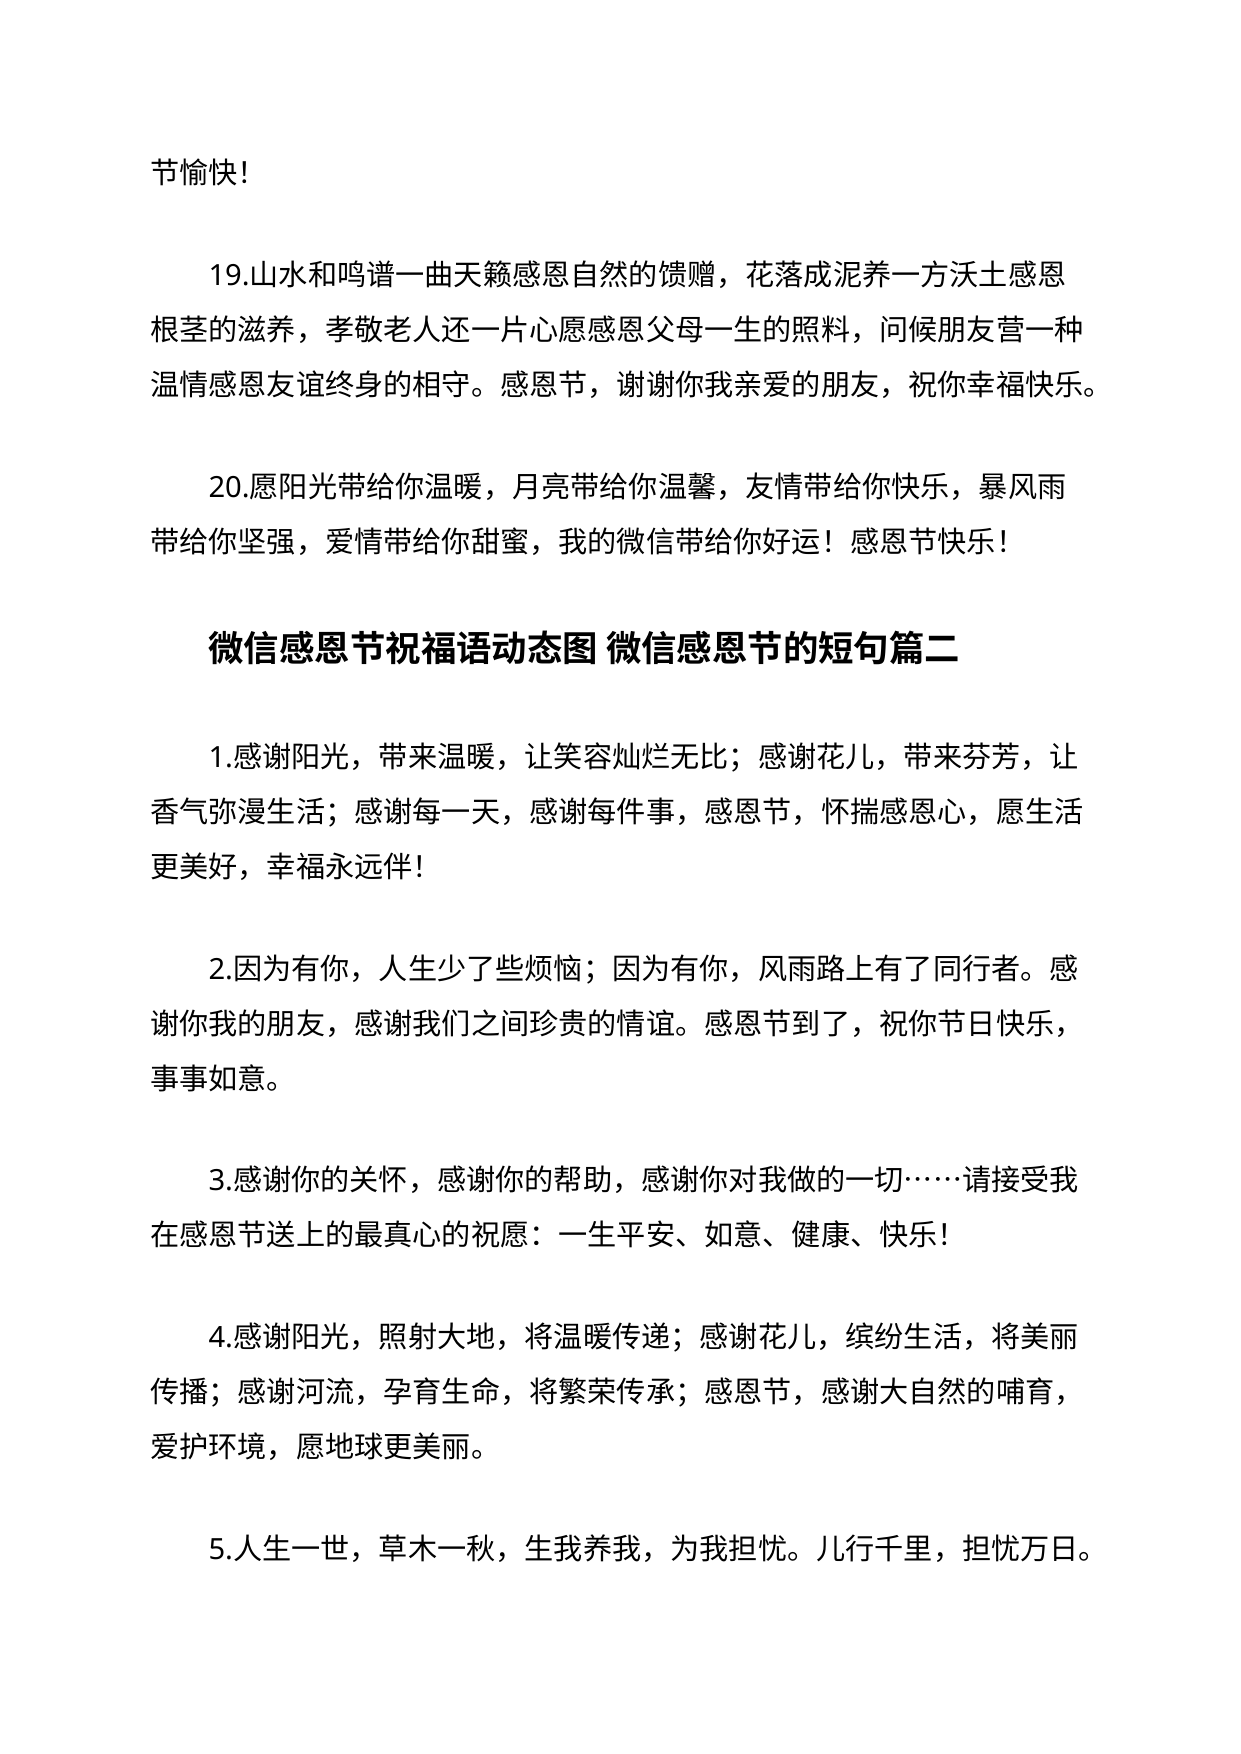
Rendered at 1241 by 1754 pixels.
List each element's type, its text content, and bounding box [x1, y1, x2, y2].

text 1.感谢阳光，带来温暖，让笑容灿烂无比；感谢花儿，带来芬芳，让香气弥漫生活；感谢每一天，感谢每件事，感恩节，怀揣感恩心，愿生活更美好，幸福永远伴！ [150, 734, 1090, 886]
text 微信感恩节祝福语动态图 微信感恩节的短句篇二 [150, 620, 1090, 671]
text 3.感谢你的关怀，感谢你的帮助，感谢你对我做的一切……请接受我在感恩节送上的最真心的祝愿：一生平安、如意、健康、快乐！ [150, 1157, 1090, 1254]
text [150, 150, 1090, 192]
text 2.因为有你，人生少了些烦恼；因为有你，风雨路上有了同行者。感谢你我的朋友，感谢我们之间珍贵的情谊。感恩节到了，祝你节日快乐，事事如意。 [150, 945, 1090, 1097]
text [150, 1525, 1090, 1568]
text 19.山水和鸣谱一曲天籁感恩自然的馈赠，花落成泥养一方沃土感恩根茎的滋养，孝敬老人还一片心愿感恩父母一生的照料，问候朋友营一种温情感恩友谊终身的相守。感恩节，谢谢你我亲爱的朋友，祝你幸福快乐。 [150, 252, 1090, 404]
text 4.感谢阳光，照射大地，将温暖传递；感谢花儿，缤纷生活，将美丽传播；感谢河流，孕育生命，将繁荣传承；感恩节，感谢大自然的哺育，爱护环境，愿地球更美丽。 [150, 1314, 1090, 1466]
text 20.愿阳光带给你温暖，月亮带给你温馨，友情带给你快乐，暴风雨带给你坚强，爱情带给你甜蜜，我的微信带给你好运！感恩节快乐！ [150, 463, 1090, 561]
